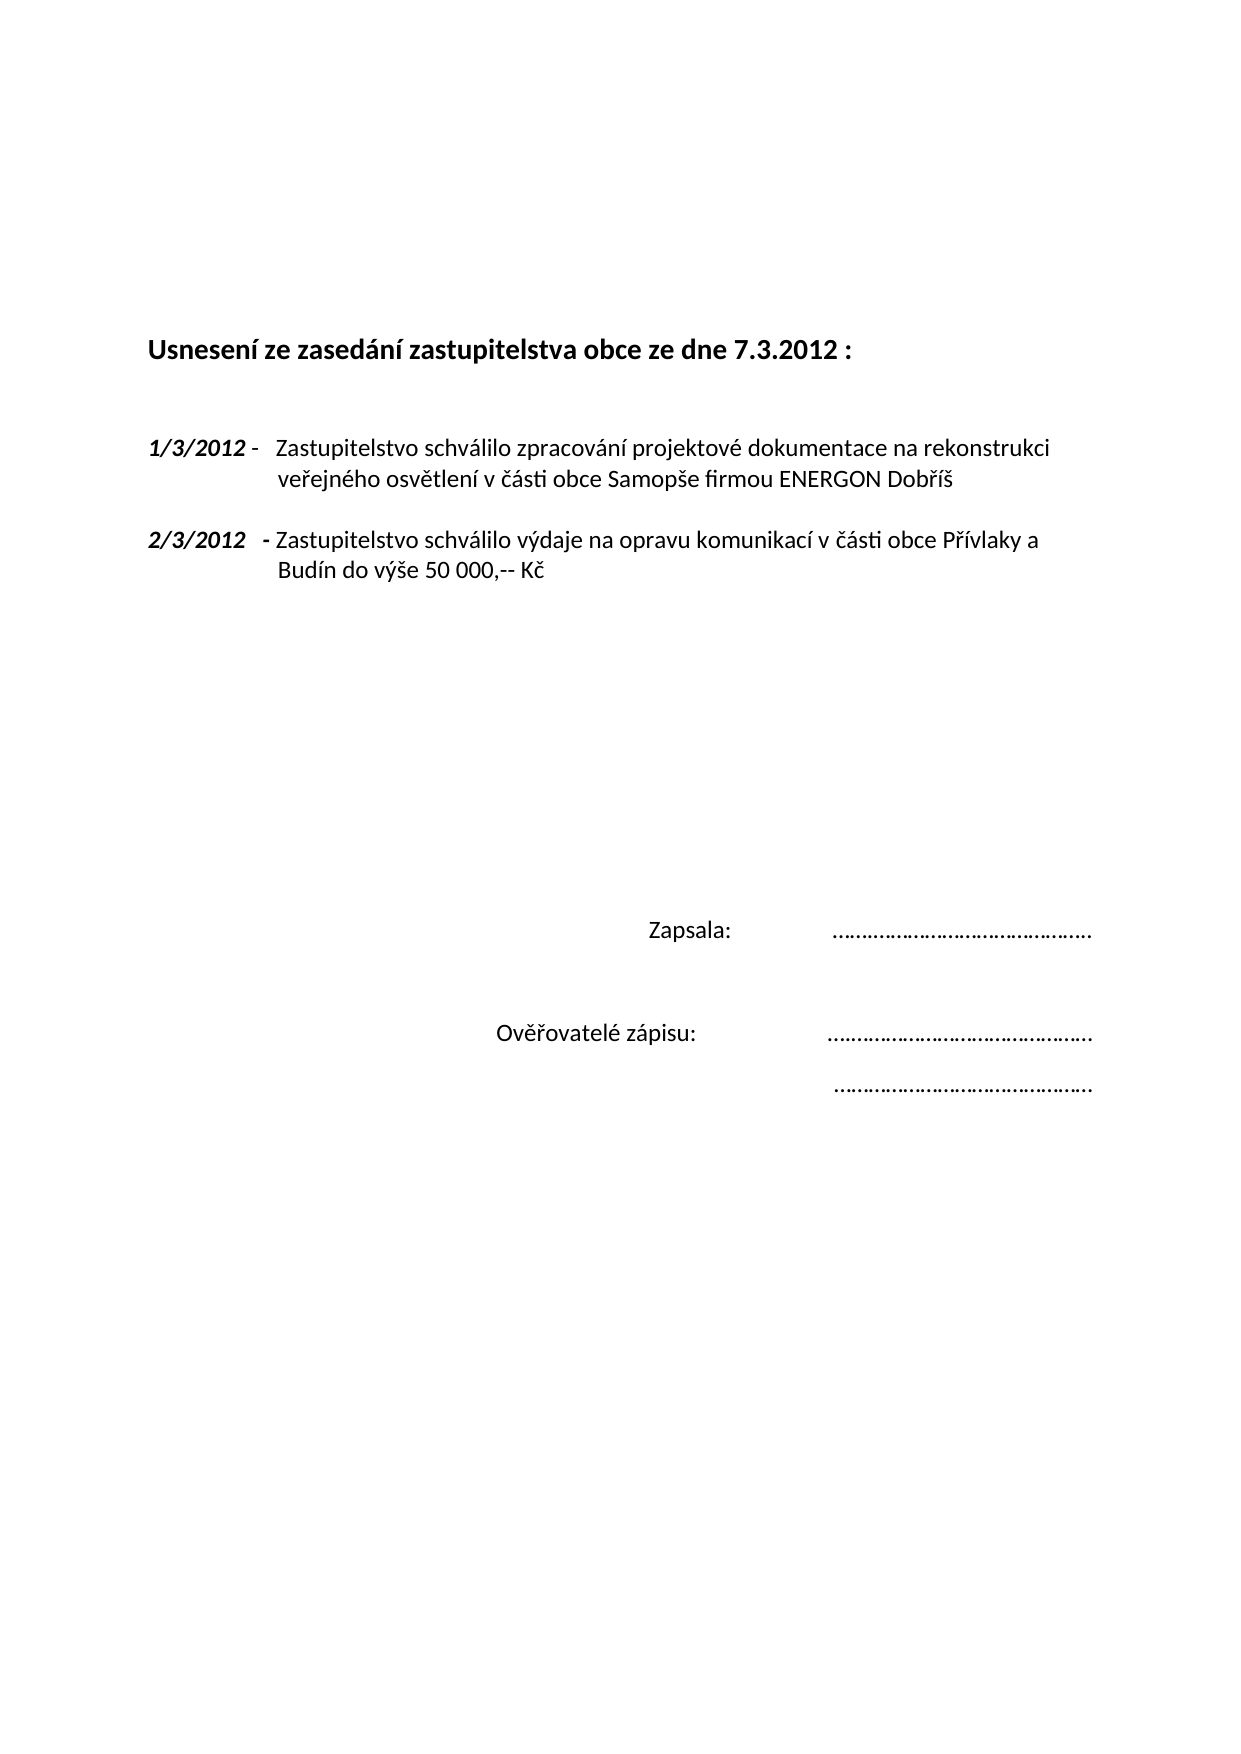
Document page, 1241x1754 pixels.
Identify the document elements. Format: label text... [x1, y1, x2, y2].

text Ověřovatelé zápisu: ….…………………………………… [185, 1017, 1093, 1047]
list veřejného osvětlení v části obce Samopše firmou ENERGON Dobříš [148, 463, 1093, 493]
text ……………………………………… [185, 1068, 1093, 1099]
text Zapsala: …….……………………………….. [185, 914, 1093, 944]
list 1/3/2012 - Zastupitelstvo schválilo zpracování projektové dokumentace na rekonstrukci [148, 432, 1093, 463]
list 2/3/2012 - Zastupitelstvo schválilo výdaje na opravu komunikací v části obce Přívlaky a [148, 524, 1093, 554]
text Usnesení ze zasedání zastupitelstva obce ze dne 7.3.2012 : [148, 331, 1093, 366]
list Budín do výše 50 000,-- Kč [148, 554, 1093, 585]
